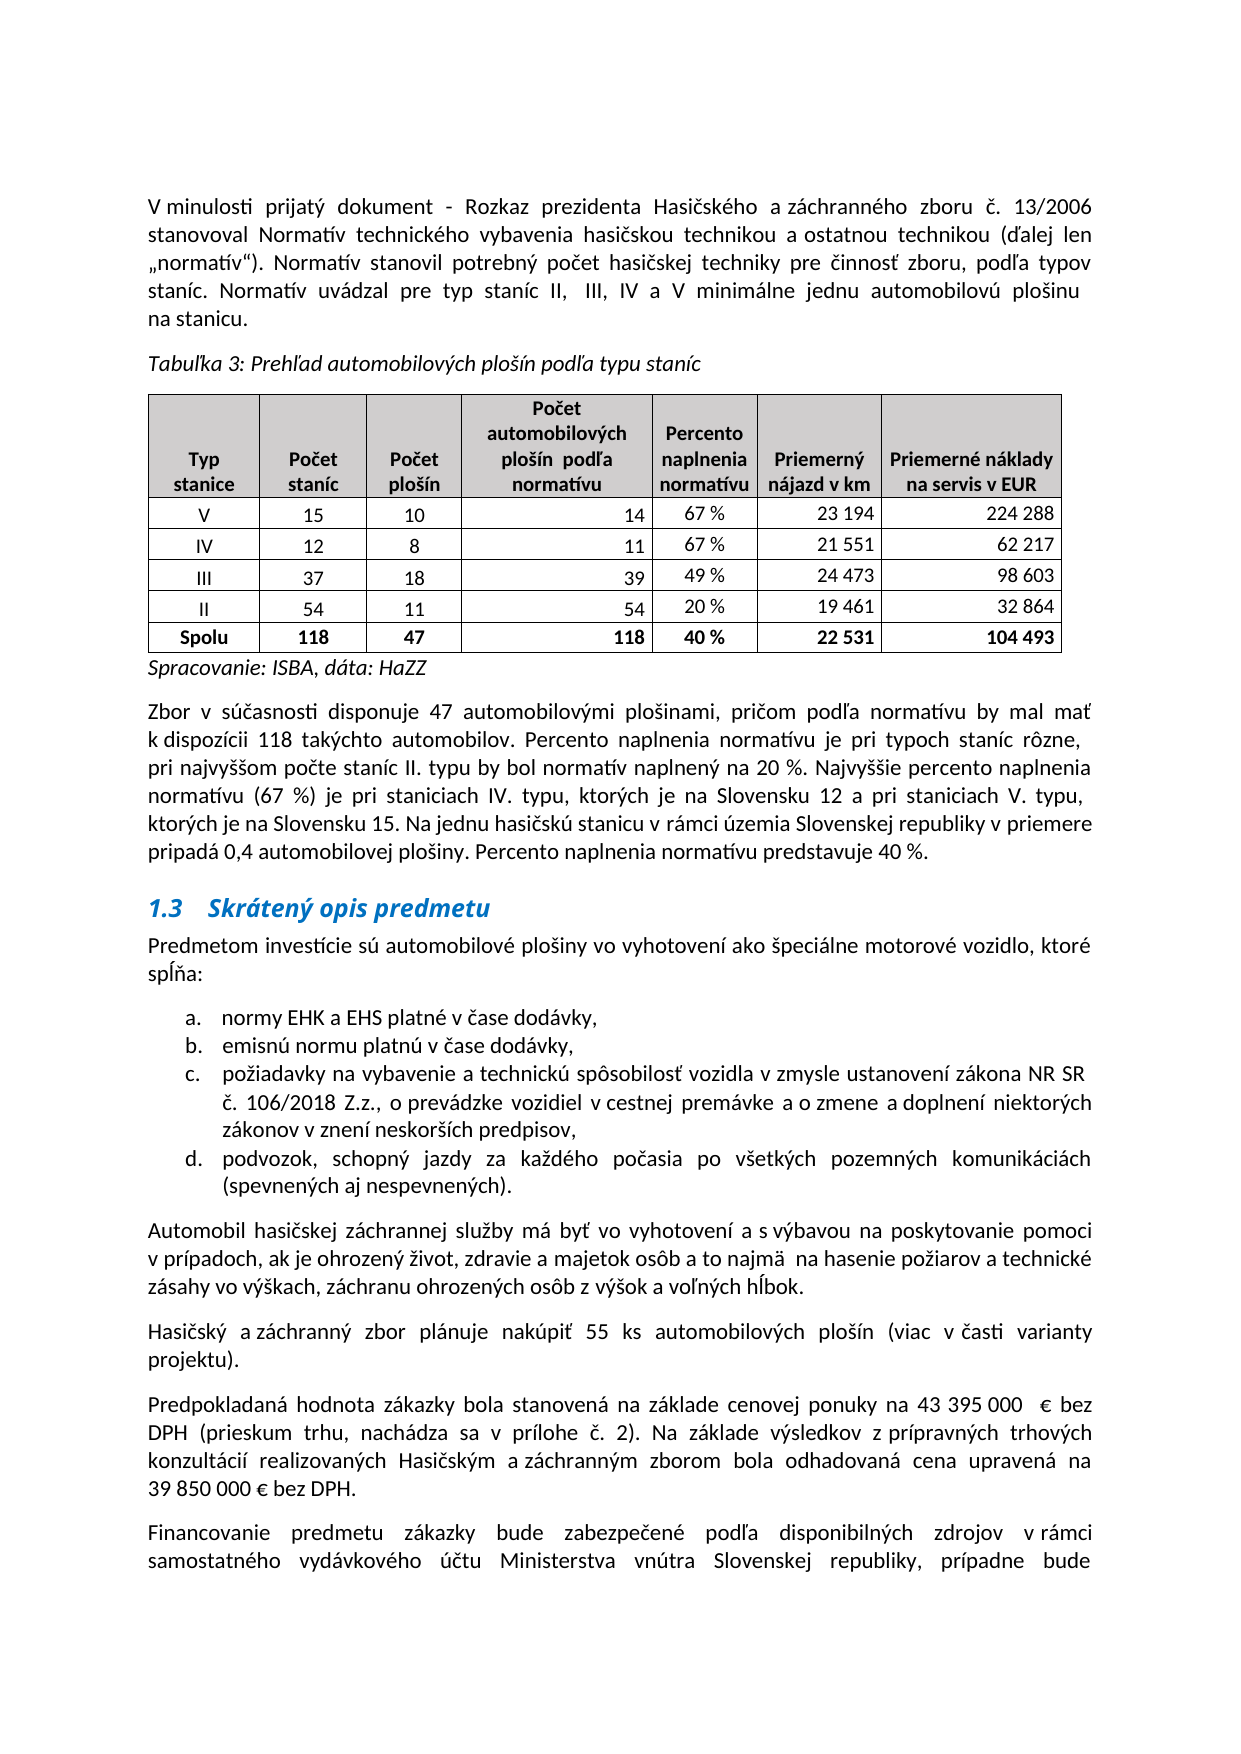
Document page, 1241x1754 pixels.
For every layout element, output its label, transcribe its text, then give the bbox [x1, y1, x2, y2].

table_cell 18 [367, 560, 461, 590]
text Zbor v súčasnosti disponuje 47 automobilovými plošinami, pričom podľa normatívu by mal mať k dispozícii 118 takýchto automobilov. Percento naplnenia normatívu je pri typoch staníc rôzne, pri najvyššom počte staníc II. typu by bol normatív naplnený na 20 %. Najvyššie percento naplnenia normatívu (67 %) je pri staniciach IV. typu, ktorých je na Slovensku 12 a pri staniciach V. typu, ktorých je na Slovensku 15. Na jednu hasičskú stanicu v rámci územia Slovenskej republiky v priemere pripadá 0,4 automobilovej plošiny. Percento naplnenia normatívu predstavuje 40 %. [148, 697, 1092, 866]
table_cell 22 531 [758, 623, 881, 652]
table_cell 15 [260, 498, 366, 528]
table_cell 23 194 [758, 498, 881, 528]
table_cell V [149, 498, 259, 528]
table_cell 19 461 [758, 591, 881, 622]
table_cell 67 % [653, 529, 757, 559]
table_cell 118 [462, 623, 652, 652]
table_cell 12 [260, 529, 366, 559]
table_cell 118 [260, 623, 366, 652]
table_cell 37 [260, 560, 366, 590]
list emisnú normu platnú v čase dodávky, [185, 1032, 1092, 1059]
table_cell 8 [367, 529, 461, 559]
table_cell 11 [462, 529, 652, 559]
table_cell II [149, 591, 259, 622]
table_cell 47 [367, 623, 461, 652]
table_cell 104 493 [882, 623, 1061, 652]
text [148, 1518, 1092, 1574]
text Tabuľka 3: Prehľad automobilových plošín podľa typu staníc [148, 349, 1092, 377]
table_cell 10 [367, 498, 461, 528]
table_cell 14 [462, 498, 652, 528]
list normy EHK a EHS platné v čase dodávky, [185, 1003, 1092, 1032]
table_cell 11 [367, 591, 461, 622]
table_cell 32 864 [882, 591, 1061, 622]
text Hasičský a záchranný zbor plánuje nakúpiť 55 ks automobilových plošín (viac v časti varianty projektu). [148, 1317, 1092, 1373]
table_cell 49 % [653, 560, 757, 590]
table_header Typ stanice [149, 395, 259, 497]
table_cell 98 603 [882, 560, 1061, 590]
table_header Počet staníc [260, 395, 366, 497]
list požiadavky na vybavenie a technickú spôsobilosť vozidla v zmysle ustanovení zákona NR SR č. 106/2018 Z.z., o prevádzke vozidiel v cestnej premávke a o zmene a doplnení niektorých zákonov v znení neskorších predpisov, [185, 1059, 1092, 1144]
table_header Percento naplnenia normatívu [653, 395, 757, 497]
list Predmetom investície sú automobilové plošiny vo vyhotovení ako špeciálne motorové vozidlo, ktoré spĺňa: [148, 931, 1092, 987]
table_cell 224 288 [882, 498, 1061, 528]
table_cell 62 217 [882, 529, 1061, 559]
text Automobil hasičskej záchrannej služby má byť vo vyhotovení a s výbavou na poskytovanie pomoci v prípadoch, ak je ohrozený život, zdravie a majetok osôb a to najmä na hasenie požiarov a technické zásahy vo výškach, záchranu ohrozených osôb z výšok a voľných hĺbok. [148, 1216, 1092, 1300]
table_cell 21 551 [758, 529, 881, 559]
table_cell IV [149, 529, 259, 559]
table_cell 54 [462, 591, 652, 622]
text V minulosti prijatý dokument - Rozkaz prezidenta Hasičského a záchranného zboru č. 13/2006 stanovoval Normatív technického vybavenia hasičskou technikou a ostatnou technikou (ďalej len „normatív“). Normatív stanovil potrebný počet hasičskej techniky pre činnosť zboru, podľa typov staníc. Normatív uvádzal pre typ staníc II, III, IV a V minimálne jednu automobilovú plošinu na stanicu. [148, 192, 1092, 332]
table_cell Spolu [149, 623, 259, 652]
table_header Priemerný nájazd v km [758, 395, 881, 497]
list podvozok, schopný jazdy za každého počasia po všetkých pozemných komunikáciách (spevnených aj nespevnených). [185, 1144, 1092, 1200]
table_cell 20 % [653, 591, 757, 622]
table_cell 24 473 [758, 560, 881, 590]
table_header Počet plošín [367, 395, 461, 497]
table_cell 39 [462, 560, 652, 590]
subtitle Skrátený opis predmetu [148, 891, 1092, 924]
table_header Počet automobilových plošín podľa normatívu [462, 395, 652, 497]
table_cell III [149, 560, 259, 590]
text Predpokladaná hodnota zákazky bola stanovená na základe cenovej ponuky na 43 395 000 € bez DPH (prieskum trhu, nachádza sa v prílohe č. 2). Na základe výsledkov z prípravných trhových konzultácií realizovaných Hasičským a záchranným zborom bola odhadovaná cena upravená na 39 850 000 € bez DPH. [148, 1390, 1092, 1502]
table_header Priemerné náklady na servis v EUR [882, 395, 1061, 497]
table_cell 40 % [653, 623, 757, 652]
text Spracovanie: ISBA, dáta: HaZZ [148, 653, 1092, 681]
table_cell 67 % [653, 498, 757, 528]
table_cell 54 [260, 591, 366, 622]
